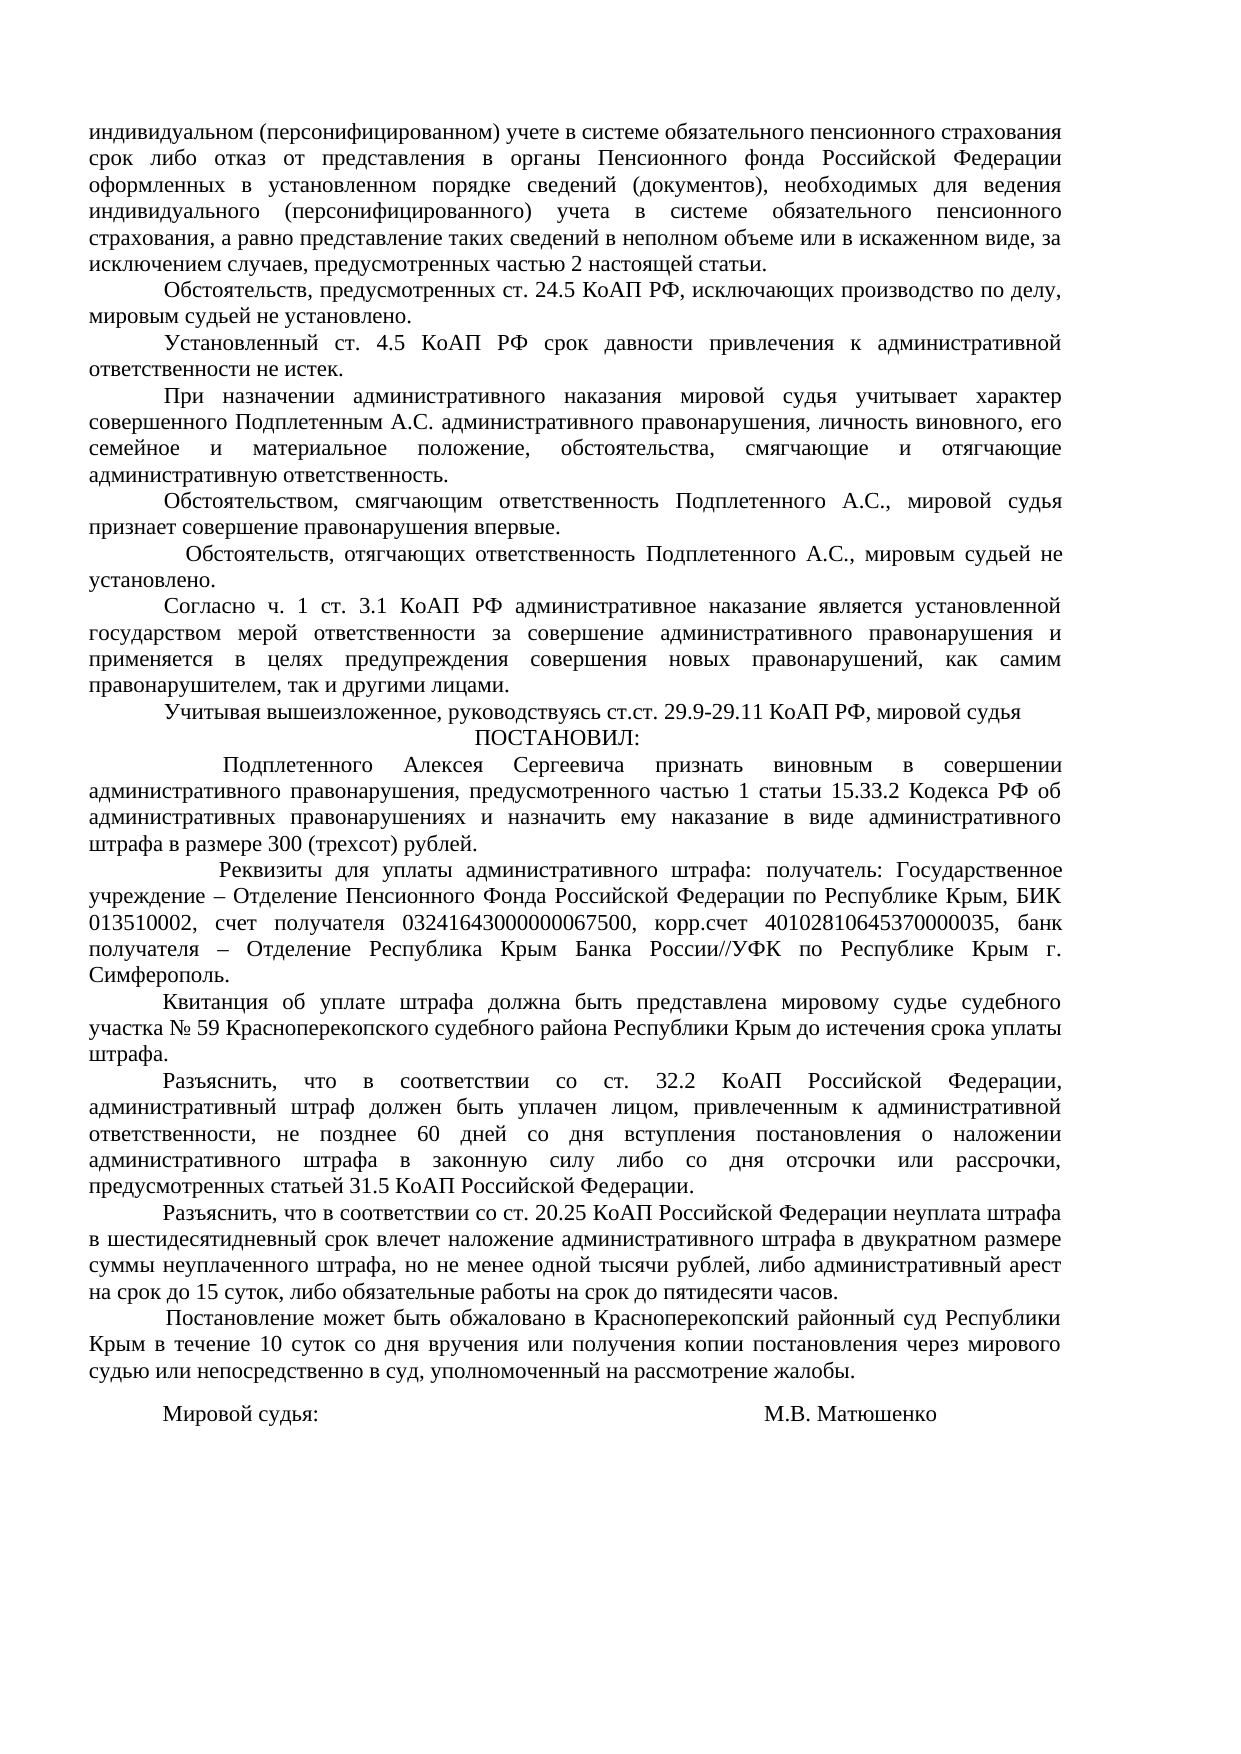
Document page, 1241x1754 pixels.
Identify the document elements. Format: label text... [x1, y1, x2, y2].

text Мировой судья: М.В. Матюшенко [89, 1400, 1063, 1426]
text Обстоятельств, отягчающих ответственность Подплетенного А.С., мировым судьей не установлено. [89, 540, 1063, 592]
text Учитывая вышеизложенное, руководствуясь ст.ст. 29.9-29.11 КоАП РФ, мировой судья [89, 698, 1063, 724]
text Разъяснить, что в соответствии со ст. 20.25 КоАП Российской Федерации неуплата штрафа в шестидесятидневный срок влечет наложение административного штрафа в двукратном размере суммы неуплаченного штрафа, но не менее одной тысячи рублей, либо административный арест на срок до 15 суток, либо обязательные работы на срок до пятидесяти часов. [89, 1199, 1063, 1304]
text Квитанция об уплате штрафа должна быть представлена мировому судье судебного участка № 59 Красноперекопского судебного района Республики Крым до истечения срока уплаты штрафа. [89, 988, 1063, 1067]
text ПОСТАНОВИЛ: [89, 724, 1063, 751]
text Установленный ст. 4.5 КоАП РФ срок давности привлечения к административной ответственности не истек. [89, 329, 1063, 382]
text Согласно ч. 1 ст. 3.1 КоАП РФ административное наказание является установленной государством мерой ответственности за совершение административного правонарушения и применяется в целях предупреждения совершения новых правонарушений, как самим правонарушителем, так и другими лицами. [89, 592, 1063, 698]
text Обстоятельств, предусмотренных ст. 24.5 КоАП РФ, исключающих производство по делу, мировым судьей не установлено. [89, 276, 1063, 329]
text Обстоятельством, смягчающим ответственность Подплетенного А.С., мировой судья признает совершение правонарушения впервые. [89, 487, 1063, 540]
text Разъяснить, что в соответствии со ст. 32.2 КоАП Российской Федерации, административный штраф должен быть уплачен лицом, привлеченным к административной ответственности, не позднее 60 дней со дня вступления постановления о наложении административного штрафа в законную силу либо со дня отсрочки или рассрочки, предусмотренных статьей 31.5 КоАП Российской Федерации. [89, 1067, 1063, 1199]
text Реквизиты для уплаты административного штрафа: получатель: Государственное учреждение – Отделение Пенсионного Фонда Российской Федерации по Республике Крым, БИК 013510002, счет получателя 03241643000000067500, корр.счет 40102810645370000035, банк получателя – Отделение Республика Крым Банка России//УФК по Республике Крым г. Симферополь. [89, 856, 1063, 988]
text При назначении административного наказания мировой судья учитывает характер совершенного Подплетенным А.С. административного правонарушения, личность виновного, его семейное и материальное положение, обстоятельства, смягчающие и отягчающие административную ответственность. [89, 382, 1063, 487]
text Подплетенного Алексея Сергеевича признать виновным в совершении административного правонарушения, предусмотренного частью 1 статьи 15.33.2 Кодекса РФ об административных правонарушениях и назначить ему наказание в виде административного штрафа в размере 300 (трехсот) рублей. [89, 751, 1063, 856]
text Постановление может быть обжаловано в Красноперекопский районный суд Республики Крым в течение 10 суток со дня вручения или получения копии постановления через мирового судью или непосредственно в суд, уполномоченный на рассмотрение жалобы. [89, 1304, 1063, 1383]
